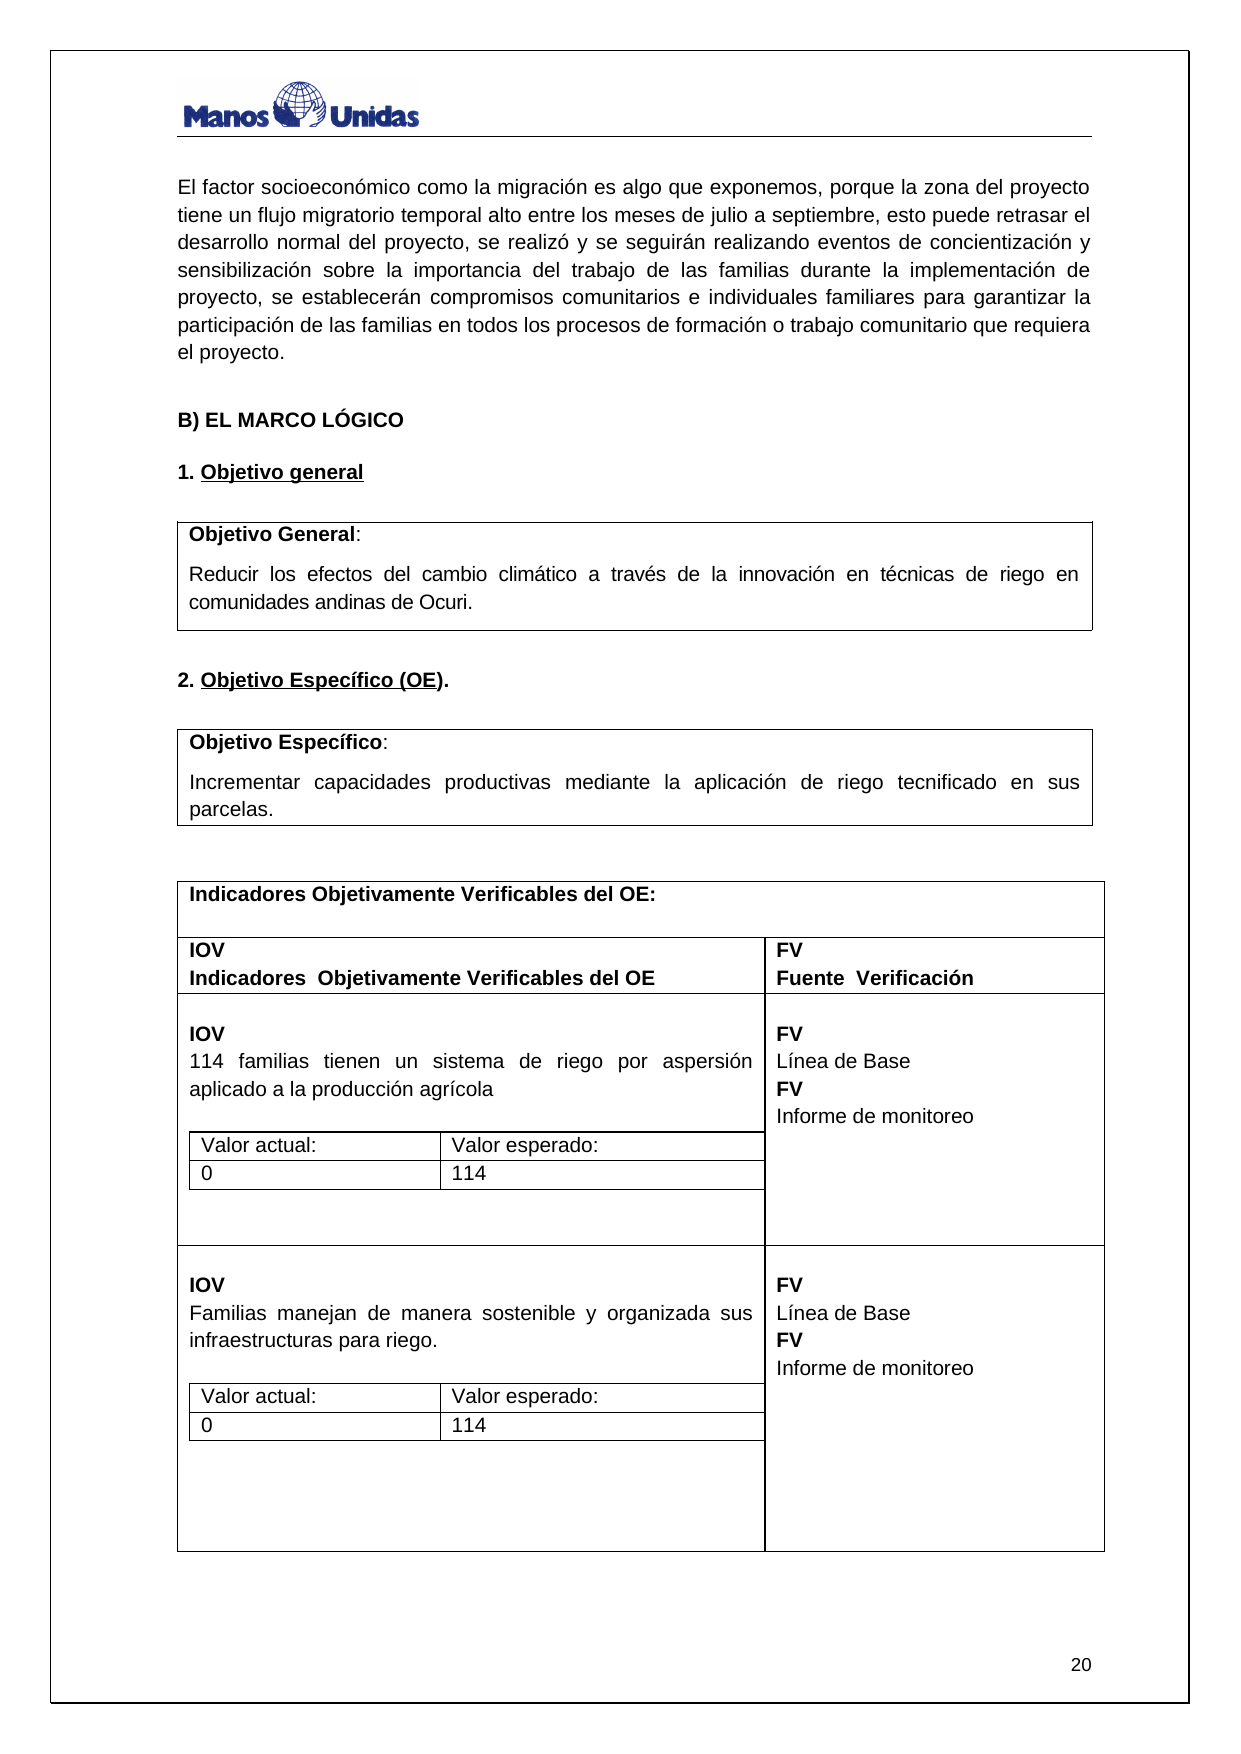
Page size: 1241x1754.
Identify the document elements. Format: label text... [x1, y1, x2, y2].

picture [177, 75, 422, 135]
table_cell FV Fuente Verificación [766, 938, 1104, 993]
table_cell FV Línea de Base FV Informe de monitoreo [766, 994, 1104, 1244]
table_cell IOV Familias manejan de manera sostenible y organizada sus infraestructuras para riego. [178, 1246, 764, 1551]
subtitle 1. Objetivo general [177, 460, 1092, 484]
text B) EL MARCO LÓGICO [177, 408, 1092, 432]
table_header Indicadores Objetivamente Verificables del OE: [178, 882, 1104, 937]
table_header Objetivo Específico: Incrementar capacidades productivas mediante la aplicación de riego tecnificado en sus parcelas. [178, 730, 1092, 825]
table_cell FV Línea de Base FV Informe de monitoreo [766, 1246, 1104, 1551]
table_header Objetivo General: Reducir los efectos del cambio climático a través de la innovación en técnicas de riego en comunidades andinas de Ocuri. [178, 523, 1092, 629]
subtitle 2. Objetivo Específico (OE). [177, 667, 1092, 691]
text El factor socioeconómico como la migración es algo que exponemos, porque la zona del proyecto tiene un flujo migratorio temporal alto entre los meses de julio a septiembre, esto puede retrasar el desarrollo normal del proyecto, se realizó y se seguirán realizando eventos de concientización y sensibilización sobre la importancia del trabajo de las familias durante la implementación de proyecto, se establecerán compromisos comunitarios e individuales familiares para garantizar la participación de las familias en todos los procesos de formación o trabajo comunitario que requiera el proyecto. [177, 175, 1092, 364]
table_cell IOV Indicadores Objetivamente Verificables del OE [178, 938, 764, 993]
table_cell IOV 114 familias tienen un sistema de riego por aspersión aplicado a la producción agrícola [178, 994, 764, 1244]
